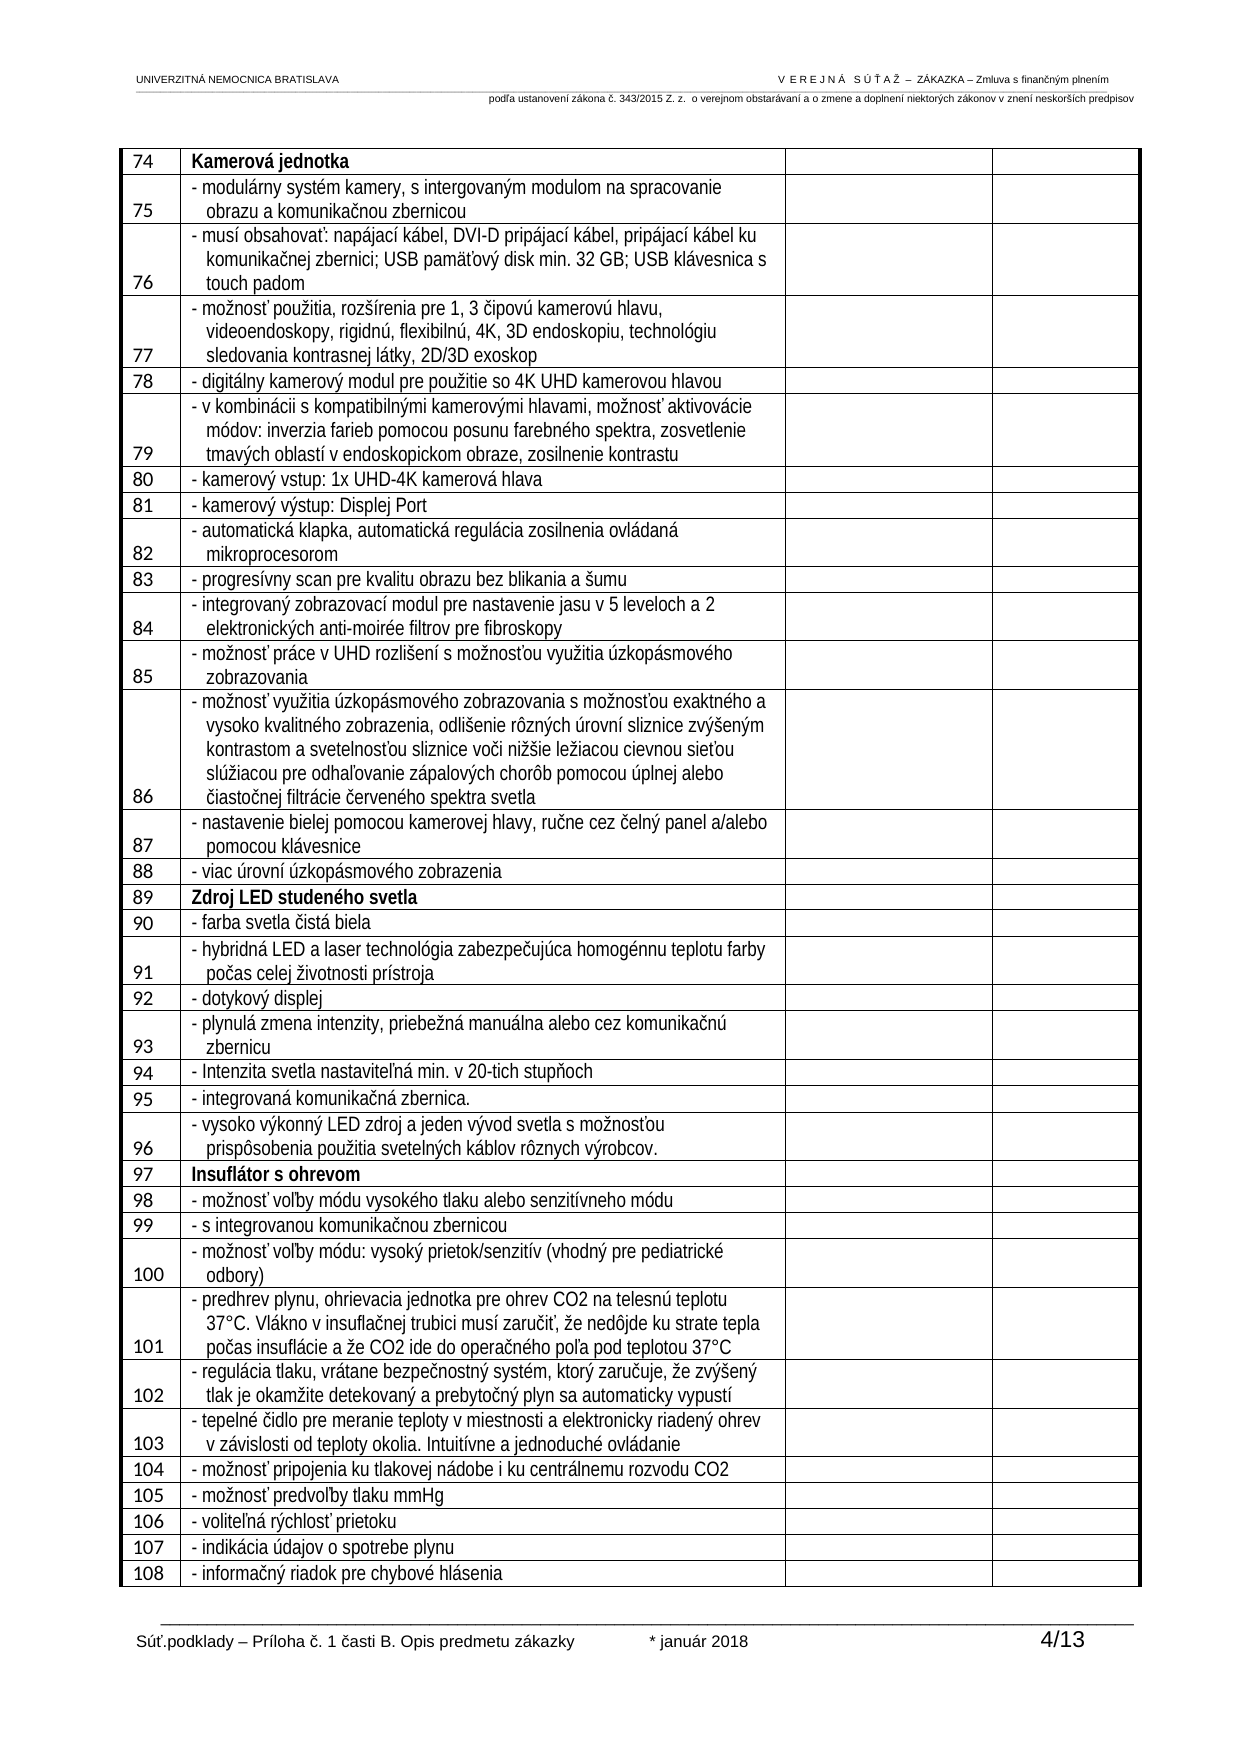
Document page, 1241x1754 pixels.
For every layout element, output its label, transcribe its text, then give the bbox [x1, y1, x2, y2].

table_cell [993, 1213, 1138, 1238]
table_cell 94 [123, 1060, 180, 1085]
table_cell - s integrovanou komunikačnou zbernicou [181, 1213, 785, 1238]
table_cell [786, 1288, 992, 1359]
table_cell [993, 1409, 1138, 1456]
table_cell [993, 859, 1138, 883]
table_cell [786, 1483, 992, 1508]
table_cell - digitálny kamerový modul pre použitie so 4K UHD kamerovou hlavou [181, 368, 785, 393]
table_cell 101 [123, 1288, 180, 1359]
table_cell [786, 810, 992, 857]
table_cell 88 [123, 859, 180, 883]
table_cell - regulácia tlaku, vrátane bezpečnostný systém, ktorý zaručuje, že zvýšený tlak je okamžite detekovaný a prebytočný plyn sa automaticky vypustí [181, 1360, 785, 1407]
table_cell [786, 1113, 992, 1160]
table_cell [786, 175, 992, 222]
table_cell - farba svetla čistá biela [181, 910, 785, 936]
table_cell [786, 593, 992, 640]
table_cell 76 [123, 224, 180, 295]
table_cell [786, 1086, 992, 1112]
table_cell 105 [123, 1483, 180, 1508]
table_cell 77 [123, 296, 180, 367]
table_cell - kamerový výstup: Displej Port [181, 493, 785, 517]
table_cell 99 [123, 1213, 180, 1238]
table_cell - možnosť využitia úzkopásmového zobrazovania s možnosťou exaktného a vysoko kvalitného zobrazenia, odlišenie rôzných úrovní sliznice zvýšeným kontrastom a svetelnosťou sliznice voči nižšie ležiacou cievnou sieťou slúžiacou pre odhaľovanie zápalových chorôb pomocou úplnej alebo čiastočnej filtrácie červeného spektra svetla [181, 690, 785, 809]
table_cell - v kombinácii s kompatibilnými kamerovými hlavami, možnosť aktivovácie módov: inverzia farieb pomocou posunu farebného spektra, zosvetlenie tmavých oblastí v endoskopickom obraze, zosilnenie kontrastu [181, 394, 785, 466]
table_cell 80 [123, 467, 180, 492]
table_cell 82 [123, 519, 180, 566]
table_cell - indikácia údajov o spotrebe plynu [181, 1535, 785, 1559]
table_cell 86 [123, 690, 180, 809]
table_cell 79 [123, 394, 180, 466]
table_cell 98 [123, 1187, 180, 1212]
table_cell [993, 567, 1138, 592]
table_cell - možnosť predvoľby tlaku mmHg [181, 1483, 785, 1508]
table_cell [993, 175, 1138, 222]
table_cell [993, 519, 1138, 566]
table_cell - musí obsahovať: napájací kábel, DVI-D pripájací kábel, pripájací kábel ku komunikačnej zbernici; USB pamäťový disk min. 32 GB; USB klávesnica s touch padom [181, 224, 785, 295]
table_cell [786, 296, 992, 367]
table_cell [993, 1288, 1138, 1359]
table_cell [993, 1161, 1138, 1186]
table_cell [786, 149, 992, 174]
table_cell [786, 394, 992, 466]
table_cell [993, 641, 1138, 689]
table_cell [993, 493, 1138, 517]
table_cell 108 [123, 1561, 180, 1586]
table_cell - možnosť použitia, rozšírenia pre 1, 3 čipovú kamerovú hlavu, videoendoskopy, rigidnú, flexibilnú, 4K, 3D endoskopiu, technológiu sledovania kontrasnej látky, 2D/3D exoskop [181, 296, 785, 367]
table_cell [786, 467, 992, 492]
table_cell [786, 1161, 992, 1186]
table_cell [993, 937, 1138, 984]
table_cell [993, 1535, 1138, 1559]
table_cell [786, 1187, 992, 1212]
table_cell [786, 859, 992, 883]
table_cell - informačný riadok pre chybové hlásenia [181, 1561, 785, 1586]
table_cell [993, 1011, 1138, 1059]
table_cell [786, 567, 992, 592]
table_cell [993, 985, 1138, 1010]
table_cell [993, 149, 1138, 174]
table_cell - nastavenie bielej pomocou kamerovej hlavy, ručne cez čelný panel a/alebo pomocou klávesnice [181, 810, 785, 857]
table_cell 102 [123, 1360, 180, 1407]
table_cell 78 [123, 368, 180, 393]
table_cell - predhrev plynu, ohrievacia jednotka pre ohrev CO2 na telesnú teplotu 37°C. Vlákno v insuflačnej trubici musí zaručiť, že nedôjde ku strate tepla počas insuflácie a že CO2 ide do operačného poľa pod teplotou 37°C [181, 1288, 785, 1359]
table_cell 84 [123, 593, 180, 640]
table_cell [786, 224, 992, 295]
table_cell 83 [123, 567, 180, 592]
table_cell [786, 1060, 992, 1085]
table_cell - Intenzita svetla nastaviteľná min. v 20-tich stupňoch [181, 1060, 785, 1085]
table_cell [786, 910, 992, 936]
table_cell - progresívny scan pre kvalitu obrazu bez blikania a šumu [181, 567, 785, 592]
table_cell - voliteľná rýchlosť prietoku [181, 1509, 785, 1534]
table_cell 96 [123, 1113, 180, 1160]
table_cell 103 [123, 1409, 180, 1456]
table_cell 97 [123, 1161, 180, 1186]
table_cell [786, 641, 992, 689]
table_cell [993, 1113, 1138, 1160]
table_cell - automatická klapka, automatická regulácia zosilnenia ovládaná mikroprocesorom [181, 519, 785, 566]
table_cell [993, 1509, 1138, 1534]
table_cell Kamerová jednotka [181, 149, 785, 174]
table_cell 90 [123, 910, 180, 936]
table_cell 106 [123, 1509, 180, 1534]
table_cell [993, 467, 1138, 492]
table_cell 91 [123, 937, 180, 984]
table_cell [993, 1060, 1138, 1085]
table_cell Insuflátor s ohrevom [181, 1161, 785, 1186]
table_cell 74 [123, 149, 180, 174]
table_cell [786, 368, 992, 393]
table_cell [993, 810, 1138, 857]
table_cell - viac úrovní úzkopásmového zobrazenia [181, 859, 785, 883]
table_cell [786, 690, 992, 809]
table_cell 93 [123, 1011, 180, 1059]
table_cell [993, 593, 1138, 640]
table_cell [786, 937, 992, 984]
table_cell [786, 1011, 992, 1059]
table_cell [786, 519, 992, 566]
table_cell Zdroj LED studeného svetla [181, 885, 785, 909]
table_cell - integrovaný zobrazovací modul pre nastavenie jasu v 5 leveloch a 2 elektronických anti-moirée filtrov pre fibroskopy [181, 593, 785, 640]
table_cell [786, 985, 992, 1010]
table_cell [786, 1239, 992, 1287]
table_cell - dotykový displej [181, 985, 785, 1010]
table_cell [993, 1561, 1138, 1586]
table_cell [786, 1457, 992, 1482]
table_cell 89 [123, 885, 180, 909]
table_cell [993, 885, 1138, 909]
table_cell - možnosť pripojenia ku tlakovej nádobe i ku centrálnemu rozvodu CO2 [181, 1457, 785, 1482]
table_cell 107 [123, 1535, 180, 1559]
table_cell [993, 1457, 1138, 1482]
table_cell 87 [123, 810, 180, 857]
table_cell 75 [123, 175, 180, 222]
table_cell [993, 1239, 1138, 1287]
table_cell [993, 1483, 1138, 1508]
table_cell [993, 296, 1138, 367]
table_cell 95 [123, 1086, 180, 1112]
table_cell 104 [123, 1457, 180, 1482]
table_cell [786, 1509, 992, 1534]
table_cell - hybridná LED a laser technológia zabezpečujúca homogénnu teplotu farby počas celej životnosti prístroja [181, 937, 785, 984]
table_cell [786, 1409, 992, 1456]
table_cell - vysoko výkonný LED zdroj a jeden vývod svetla s možnosťou prispôsobenia použitia svetelných káblov rôznych výrobcov. [181, 1113, 785, 1160]
table_cell [993, 1360, 1138, 1407]
table_cell [993, 910, 1138, 936]
table_cell - integrovaná komunikačná zbernica. [181, 1086, 785, 1112]
table_cell - možnosť práce v UHD rozlišení s možnosťou využitia úzkopásmového zobrazovania [181, 641, 785, 689]
table_cell [993, 224, 1138, 295]
table_cell 81 [123, 493, 180, 517]
table_cell [786, 1535, 992, 1559]
table_cell 92 [123, 985, 180, 1010]
table_cell [993, 368, 1138, 393]
table_cell [786, 1561, 992, 1586]
table_cell 100 [123, 1239, 180, 1287]
table_cell - tepelné čidlo pre meranie teploty v miestnosti a elektronicky riadený ohrev v závislosti od teploty okolia. Intuitívne a jednoduché ovládanie [181, 1409, 785, 1456]
table_cell [993, 394, 1138, 466]
table_cell [786, 1213, 992, 1238]
table_cell [786, 493, 992, 517]
table_cell - možnosť voľby módu: vysoký prietok/senzitív (vhodný pre pediatrické odbory) [181, 1239, 785, 1287]
table_cell 85 [123, 641, 180, 689]
table_cell - plynulá zmena intenzity, priebežná manuálna alebo cez komunikačnú zbernicu [181, 1011, 785, 1059]
table_cell - kamerový vstup: 1x UHD-4K kamerová hlava [181, 467, 785, 492]
table_cell [993, 690, 1138, 809]
table_cell [993, 1086, 1138, 1112]
table_cell - možnosť voľby módu vysokého tlaku alebo senzitívneho módu [181, 1187, 785, 1212]
table_cell [786, 885, 992, 909]
table_cell - modulárny systém kamery, s intergovaným modulom na spracovanie obrazu a komunikačnou zbernicou [181, 175, 785, 222]
table_cell [786, 1360, 992, 1407]
table_cell [993, 1187, 1138, 1212]
